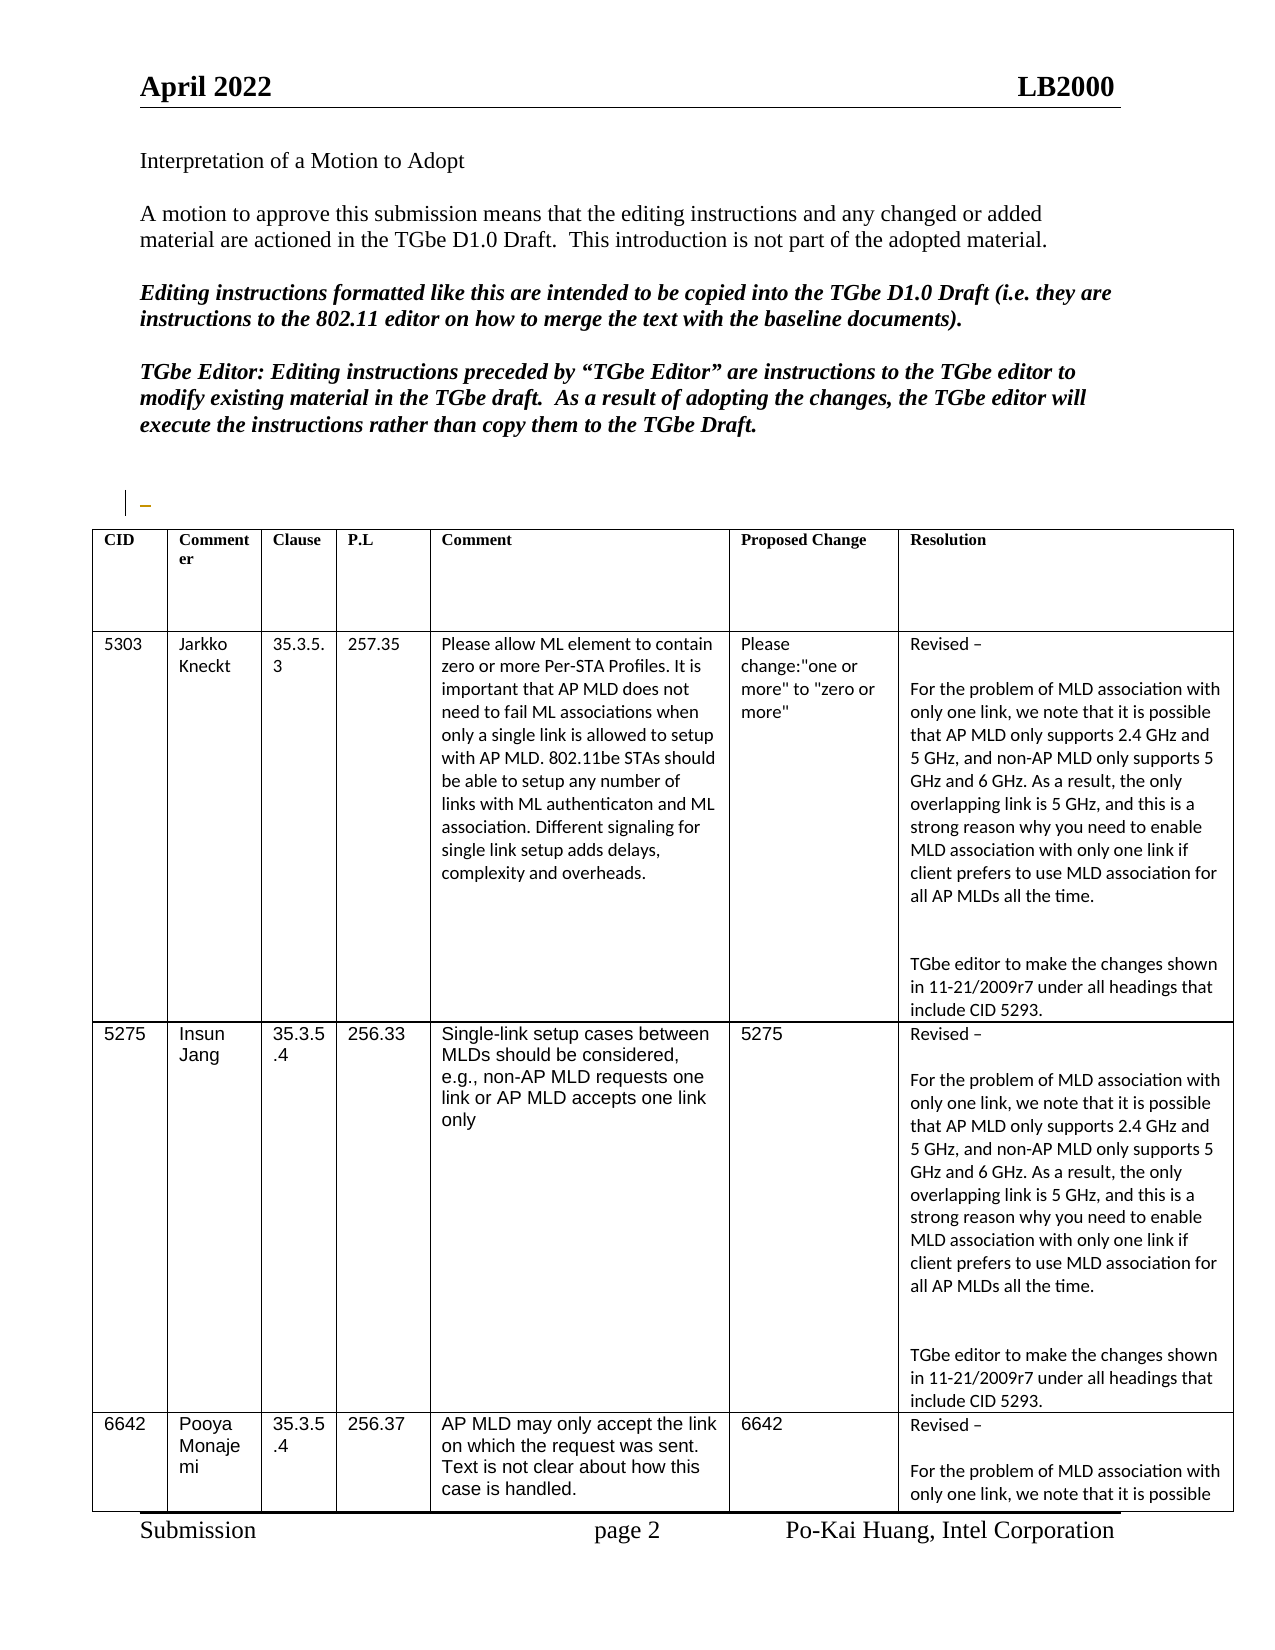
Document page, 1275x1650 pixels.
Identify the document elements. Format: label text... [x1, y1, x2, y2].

text Interpretation of a Motion to Adopt [139, 147, 1121, 173]
table_header CID [93, 530, 167, 631]
table_cell 6642 [730, 1413, 898, 1511]
table_cell 257.35 [337, 632, 430, 1021]
table_cell 35.3.5.3 [262, 632, 336, 1021]
table_cell AP MLD may only accept the link on which the request was sent. Text is not clear about how this case is handled. [431, 1413, 729, 1511]
table_header Resolution [899, 530, 1233, 631]
table_cell 6642 [93, 1413, 167, 1511]
table_cell 35.3.5.4 [262, 1023, 336, 1412]
table_header P.L [337, 530, 430, 631]
table_cell Please allow ML element to contain zero or more Per-STA Profiles. It is important that AP MLD does not need to fail ML associations when only a single link is allowed to setup with AP MLD. 802.11be STAs should be able to setup any number of links with ML authenticaton and ML association. Different signaling for single link setup adds delays, complexity and overheads. [431, 632, 729, 1021]
text TGbe Editor: Editing instructions preceded by “TGbe Editor” are instructions to the TGbe editor to modify existing material in the TGbe draft. As a result of adopting the changes, the TGbe editor will execute the instructions rather than copy them to the TGbe Draft. [139, 358, 1121, 437]
table_header Clause [262, 530, 336, 631]
table_header Commenter [168, 530, 261, 631]
table_header Proposed Change [730, 530, 898, 631]
table_cell Pooya Monajemi [168, 1413, 261, 1511]
table_cell Insun Jang [168, 1023, 261, 1412]
table_cell 256.37 [337, 1413, 430, 1511]
table_cell 5303 [93, 632, 167, 1021]
table_cell 35.3.5.4 [262, 1413, 336, 1511]
table_header Comment [431, 530, 729, 631]
text Editing instructions formatted like this are intended to be copied into the TGbe D1.0 Draft (i.e. they are instructions to the 802.11 editor on how to merge the text with the baseline documents). [139, 279, 1121, 332]
text A motion to approve this submission means that the editing instructions and any changed or added material are actioned in the TGbe D1.0 Draft. This introduction is not part of the adopted material. [139, 200, 1121, 253]
table_cell Single-link setup cases between MLDs should be considered, e.g., non-AP MLD requests one link or AP MLD accepts one link only [431, 1023, 729, 1412]
table_cell 5275 [730, 1023, 898, 1412]
table_cell 256.33 [337, 1023, 430, 1412]
table_cell 5275 [93, 1023, 167, 1412]
table_cell Jarkko Kneckt [168, 632, 261, 1021]
table_cell Please change:"one or more" to "zero or more" [730, 632, 898, 1021]
